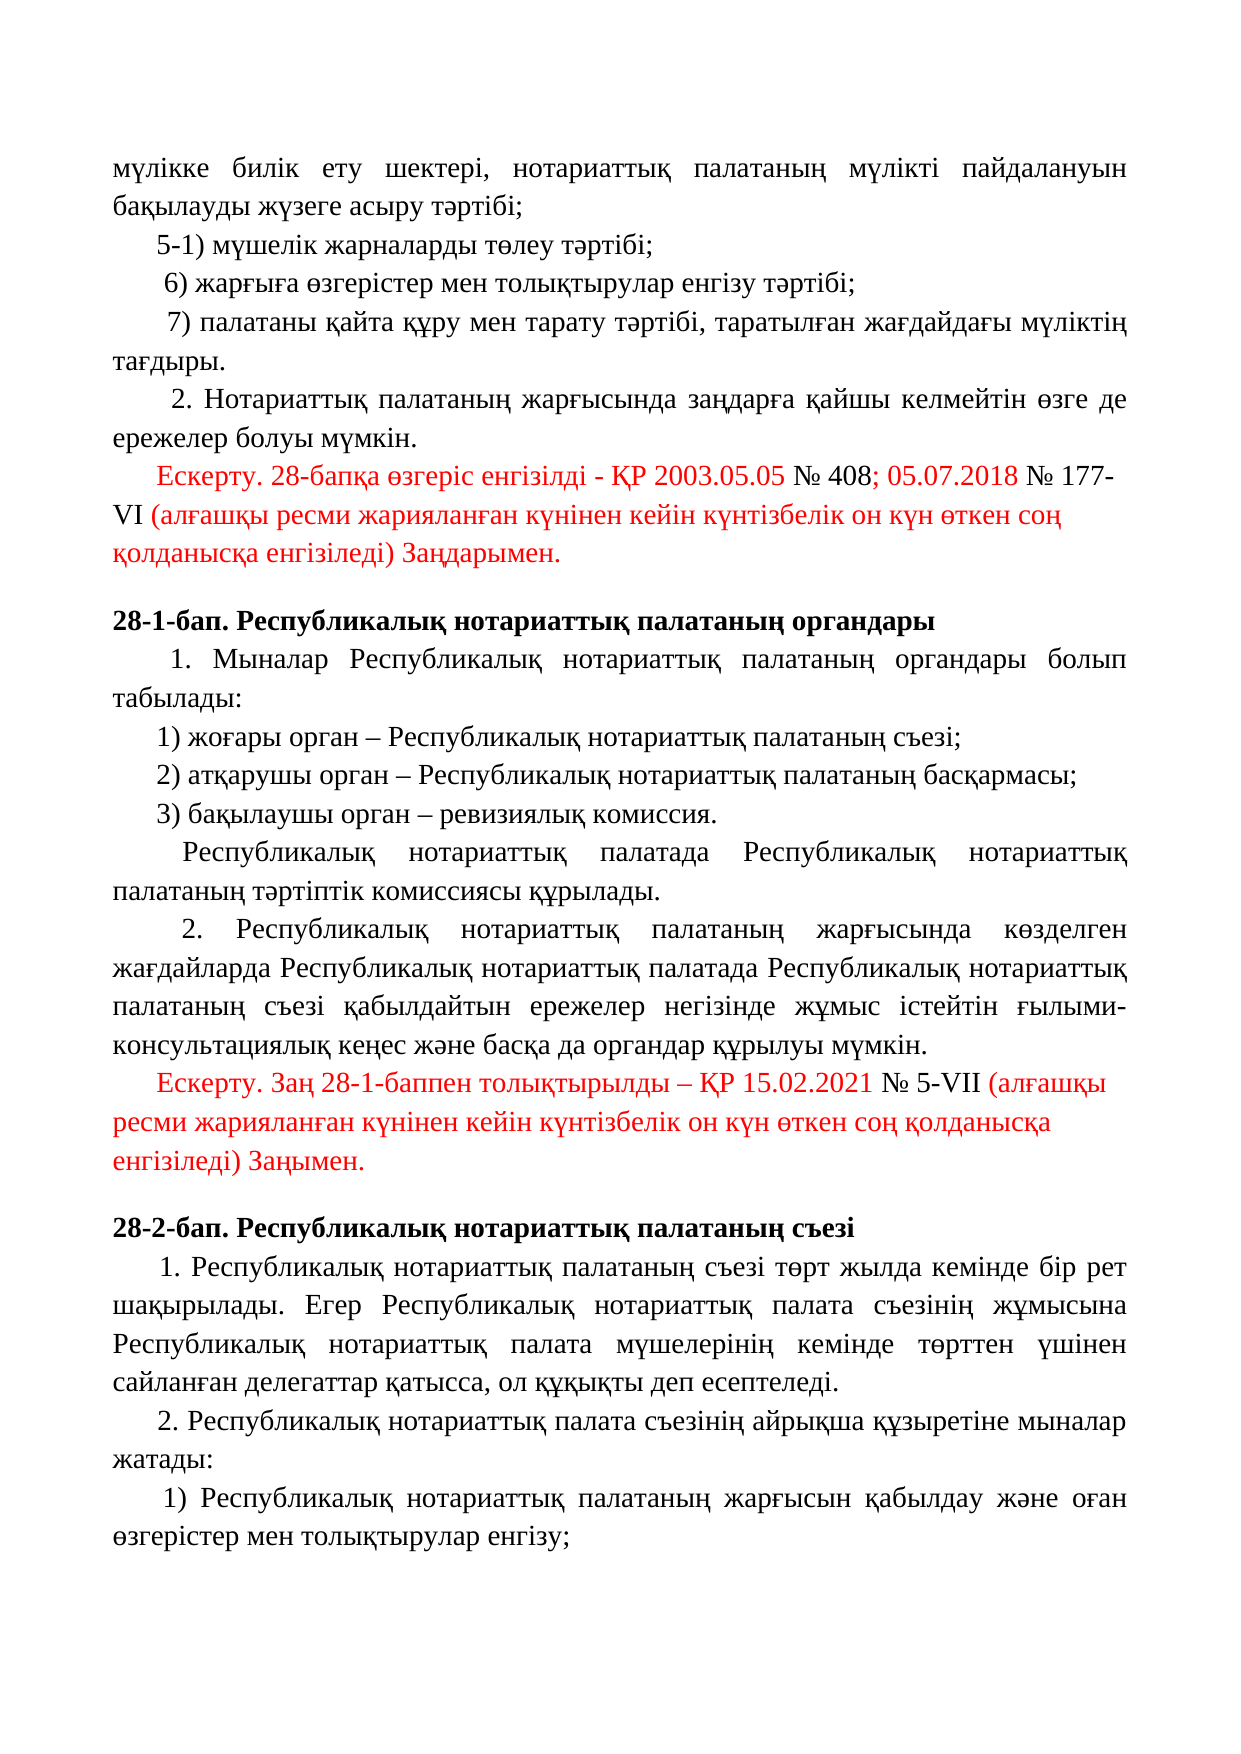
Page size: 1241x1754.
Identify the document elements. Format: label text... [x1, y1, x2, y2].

text 28-2-бап. Республикалық нотариаттық палатаның съезі [112, 1210, 1128, 1244]
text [112, 150, 1128, 222]
text 1. Республикалық нотариаттық палатаның съезі төрт жылда кемінде бір рет шақырылады. Егер Республикалық нотариаттық палата съезінің жұмысына Республикалық нотариаттық палата мүшелерінің кемінде төрттен үшінен сайланған делегаттар қатысса, ол құқықты деп есептеледі. [112, 1249, 1128, 1398]
text 7) палатаны қайта құру мен тарату тәртiбi, таратылған жағдайдағы мүлiктiң тағдыры. [112, 304, 1128, 376]
text 6) жарғыға өзгерiстер мен толықтырулар енгiзу тәртiбi; [112, 266, 1128, 299]
text 2. Республикалық нотариаттық палатаның жарғысында көзделген жағдайларда Республикалық нотариаттық палатада Республикалық нотариаттық палатаның съезі қабылдайтын ережелер негізінде жұмыс істейтін ғылыми-консультациялық кеңес және басқа да органдар құрылуы мүмкін. [112, 911, 1128, 1061]
text Ескерту. Заң 28-1-баппен толықтырылды – ҚР 15.02.2021 № 5-VII (алғашқы ресми жарияланған күнінен кейін күнтізбелік он күн өткен соң қолданысқа енгізіледі) Заңымен. [112, 1066, 1128, 1206]
text 2. Нотариаттық палатаның жарғысында заңдарға қайшы келмейтiн өзге де ережелер болуы мүмкiн. [112, 381, 1128, 453]
text 3) бақылаушы орган – ревизиялық комиссия. [112, 796, 1128, 829]
text 1. Мыналар Республикалық нотариаттық палатаның органдары болып табылады: [112, 642, 1128, 714]
text 2. Республикалық нотариаттық палата съезінің айрықша құзыретіне мыналар жатады: [112, 1403, 1128, 1475]
text 2) атқарушы орган – Республикалық нотариаттық палатаның басқармасы; [112, 757, 1128, 791]
text 5-1) мүшелік жарналарды төлеу тәртібі; [112, 227, 1128, 261]
text 28-1-бап. Республикалық нотариаттық палатаның органдары [112, 603, 1128, 637]
text Ескерту. 28-бапқа өзгеріс енгізілді - ҚР 2003.05.05 № 408; 05.07.2018 № 177-VІ (алғашқы ресми жарияланған күнінен кейін күнтізбелік он күн өткен соң қолданысқа енгізіледі) Заңдарымен. [112, 458, 1128, 599]
text 1) жоғары орган – Республикалық нотариаттық палатаның съезі; [112, 719, 1128, 752]
text Республикалық нотариаттық палатада Республикалық нотариаттық палатаның тәртіптік комиссиясы құрылады. [112, 834, 1128, 906]
text 1) Республикалық нотариаттық палатаның жарғысын қабылдау және оған өзгерістер мен толықтырулар енгізу; [112, 1480, 1128, 1552]
